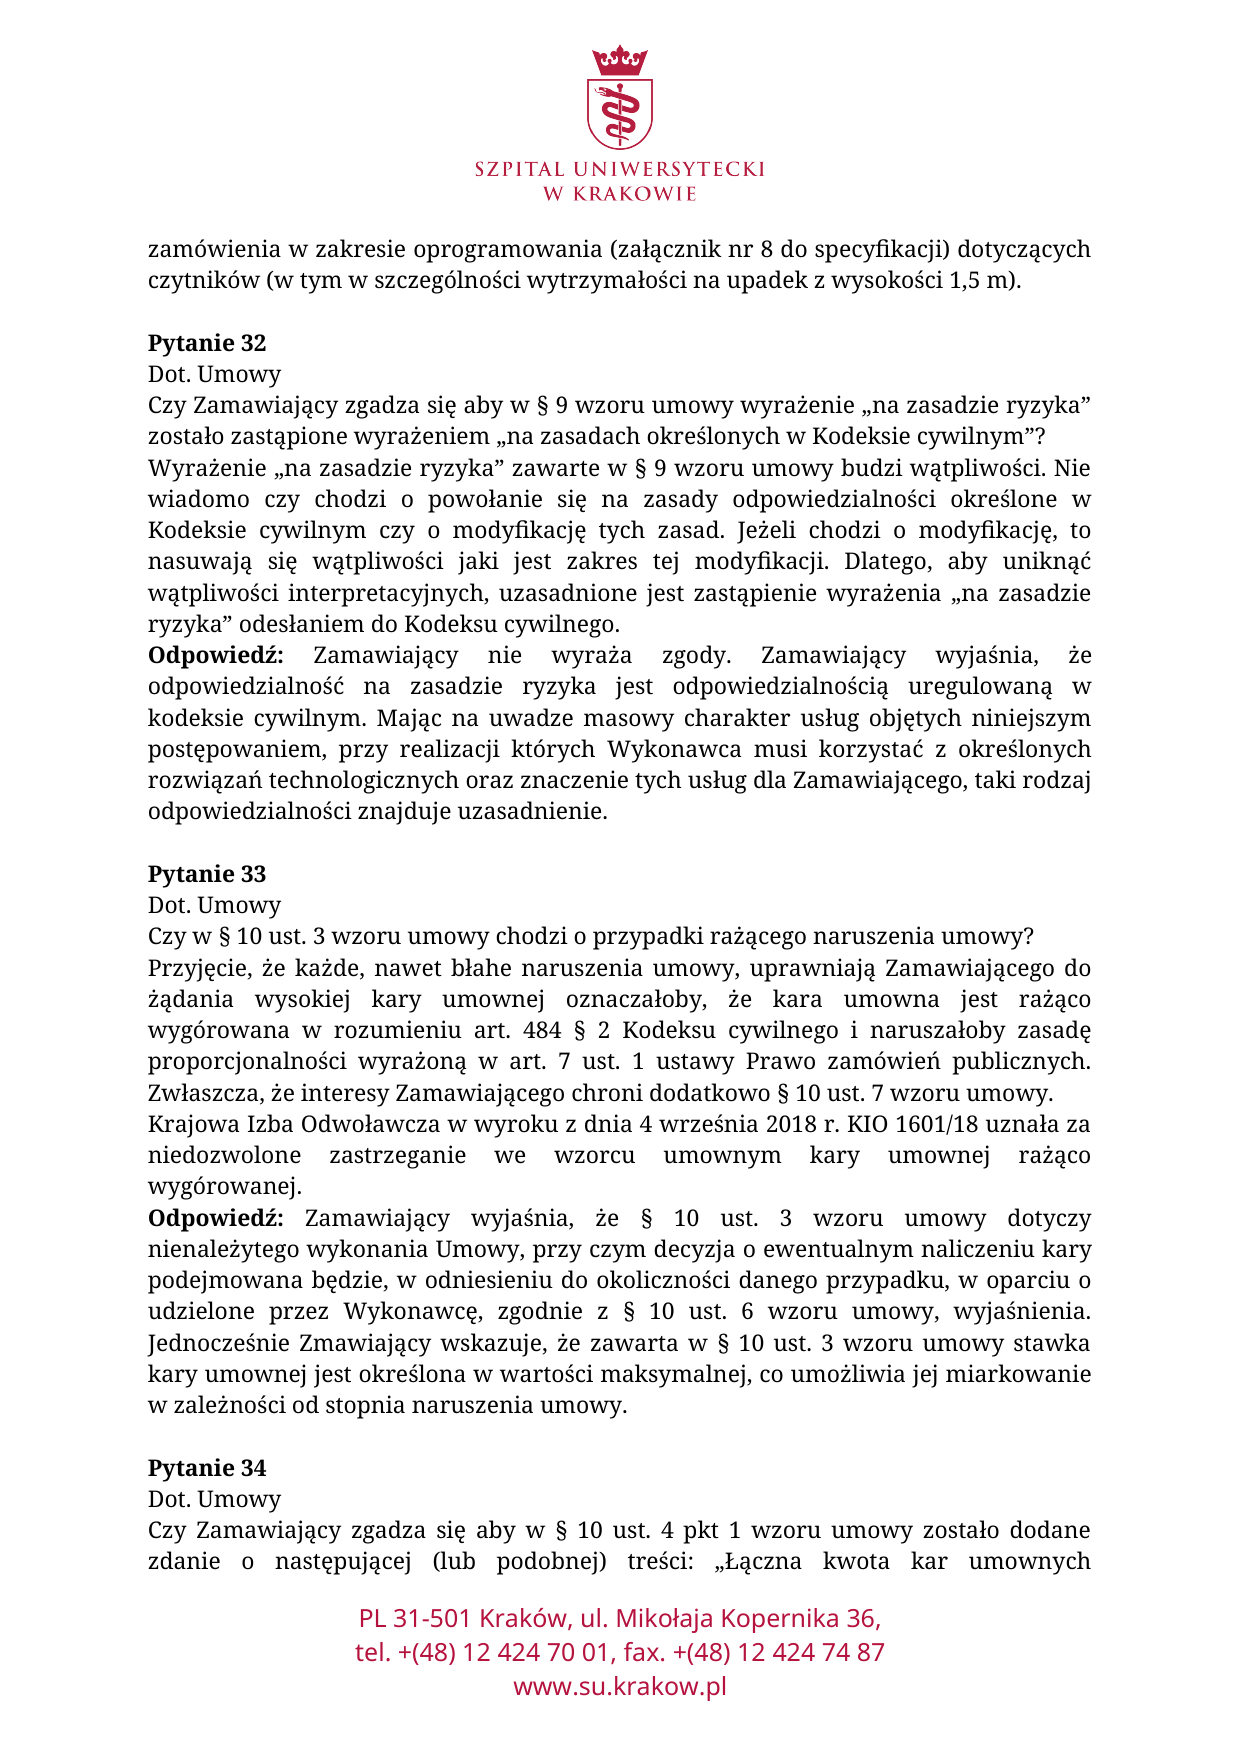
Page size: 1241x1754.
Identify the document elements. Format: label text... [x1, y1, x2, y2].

text Przyjęcie, że każde, nawet błahe naruszenia umowy, uprawniają Zamawiającego do żądania wysokiej kary umownej oznaczałoby, że kara umowna jest rażąco wygórowana w rozumieniu art. 484 § 2 Kodeksu cywilnego i naruszałoby zasadę proporcjonalności wyrażoną w art. 7 ust. 1 ustawy Prawo zamówień publicznych. Zwłaszcza, że interesy Zamawiającego chroni dodatkowo § 10 ust. 7 wzoru umowy. [148, 952, 1093, 1108]
text Pytanie 32 [148, 327, 1093, 358]
text Dot. Umowy [148, 1483, 1093, 1514]
text Pytanie 33 [148, 858, 1093, 889]
text Dot. Umowy [148, 358, 1093, 389]
text Pytanie 34 [148, 1452, 1093, 1483]
text Odpowiedź: Zamawiający nie wyraża zgody. Zamawiający wyjaśnia, że odpowiedzialność na zasadzie ryzyka jest odpowiedzialnością uregulowaną w kodeksie cywilnym. Mając na uwadze masowy charakter usług objętych niniejszym postępowaniem, przy realizacji których Wykonawca musi korzystać z określonych rozwiązań technologicznych oraz znaczenie tych usług dla Zamawiającego, taki rodzaj odpowiedzialności znajduje uzasadnienie. [148, 639, 1093, 827]
picture [475, 44, 765, 201]
text Wyrażenie „na zasadzie ryzyka” zawarte w § 9 wzoru umowy budzi wątpliwości. Nie wiadomo czy chodzi o powołanie się na zasady odpowiedzialności określone w Kodeksie cywilnym czy o modyfikację tych zasad. Jeżeli chodzi o modyfikację, to nasuwają się wątpliwości jaki jest zakres tej modyfikacji. Dlatego, aby uniknąć wątpliwości interpretacyjnych, uzasadnione jest zastąpienie wyrażenia „na zasadzie ryzyka” odesłaniem do Kodeksu cywilnego. [148, 452, 1093, 639]
text Krajowa Izba Odwoławcza w wyroku z dnia 4 września 2018 r. KIO 1601/18 uznała za niedozwolone zastrzeganie we wzorcu umownym kary umownej rażąco wygórowanej. [148, 1108, 1093, 1202]
text Dot. Umowy [148, 889, 1093, 920]
text Czy w § 10 ust. 3 wzoru umowy chodzi o przypadki rażącego naruszenia umowy? [148, 920, 1093, 952]
text Odpowiedź: Zamawiający wyjaśnia, że § 10 ust. 3 wzoru umowy dotyczy nienależytego wykonania Umowy, przy czym decyzja o ewentualnym naliczeniu kary podejmowana będzie, w odniesieniu do okoliczności danego przypadku, w oparciu o udzielone przez Wykonawcę, zgodnie z § 10 ust. 6 wzoru umowy, wyjaśnienia. Jednocześnie Zmawiający wskazuje, że zawarta w § 10 ust. 3 wzoru umowy stawka kary umownej jest określona w wartości maksymalnej, co umożliwia jej miarkowanie w zależności od stopnia naruszenia umowy. [148, 1202, 1093, 1420]
text Czy Zamawiający zgadza się aby w § 9 wzoru umowy wyrażenie „na zasadzie ryzyka” zostało zastąpione wyrażeniem „na zasadach określonych w Kodeksie cywilnym”? [148, 389, 1093, 452]
